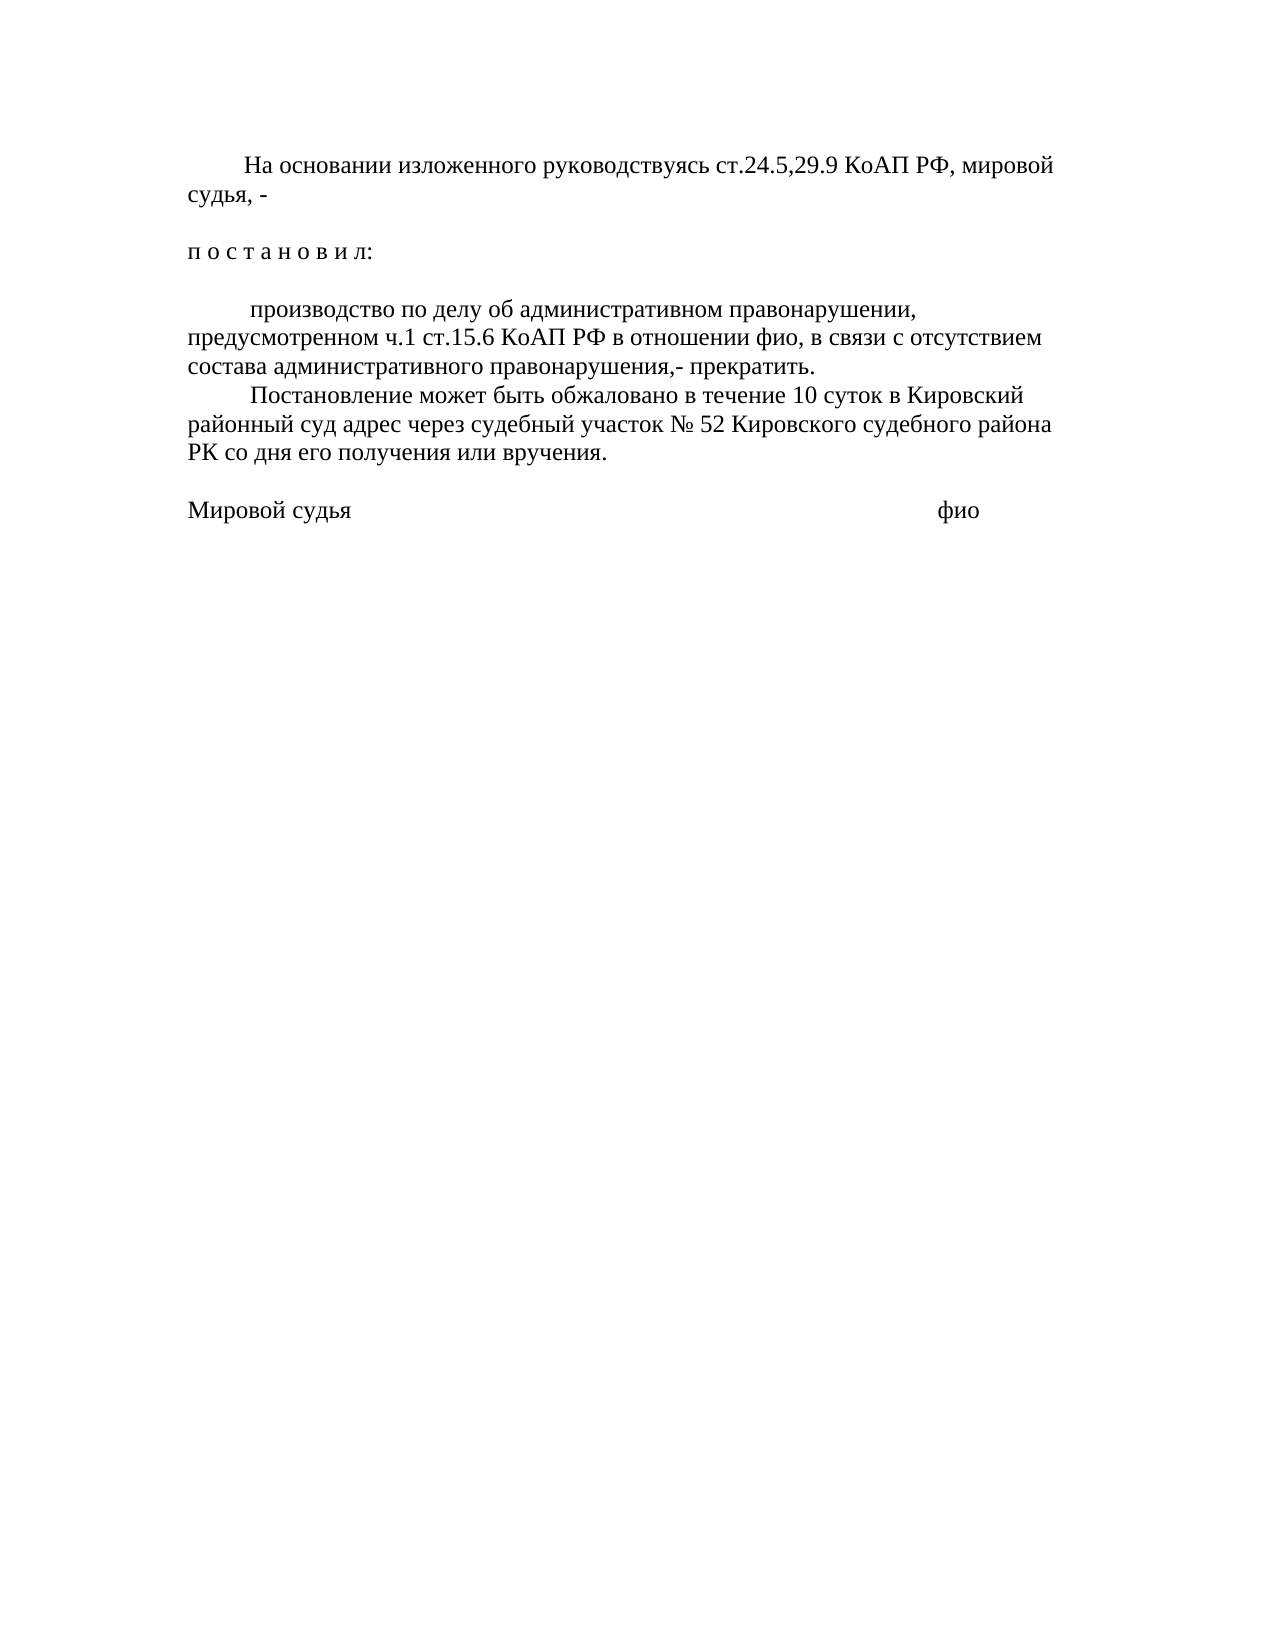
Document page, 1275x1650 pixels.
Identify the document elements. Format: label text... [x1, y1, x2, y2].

text п о с т а н о в и л: [187, 236, 1087, 265]
text На основании изложенного руководствуясь ст.24.5,29.9 КоАП РФ, мировой судья, - [187, 150, 1087, 207]
text производство по делу об административном правонарушении, предусмотренном ч.1 ст.15.6 КоАП РФ в отношении фио, в связи с отсутствием состава административного правонарушения,- прекратить. [187, 294, 1087, 380]
text Мировой судья фио [187, 495, 1087, 524]
text Постановление может быть обжаловано в течение 10 суток в Кировский районный суд адрес через судебный участок № 52 Кировского судебного района РК со дня его получения или вручения. [187, 380, 1087, 466]
